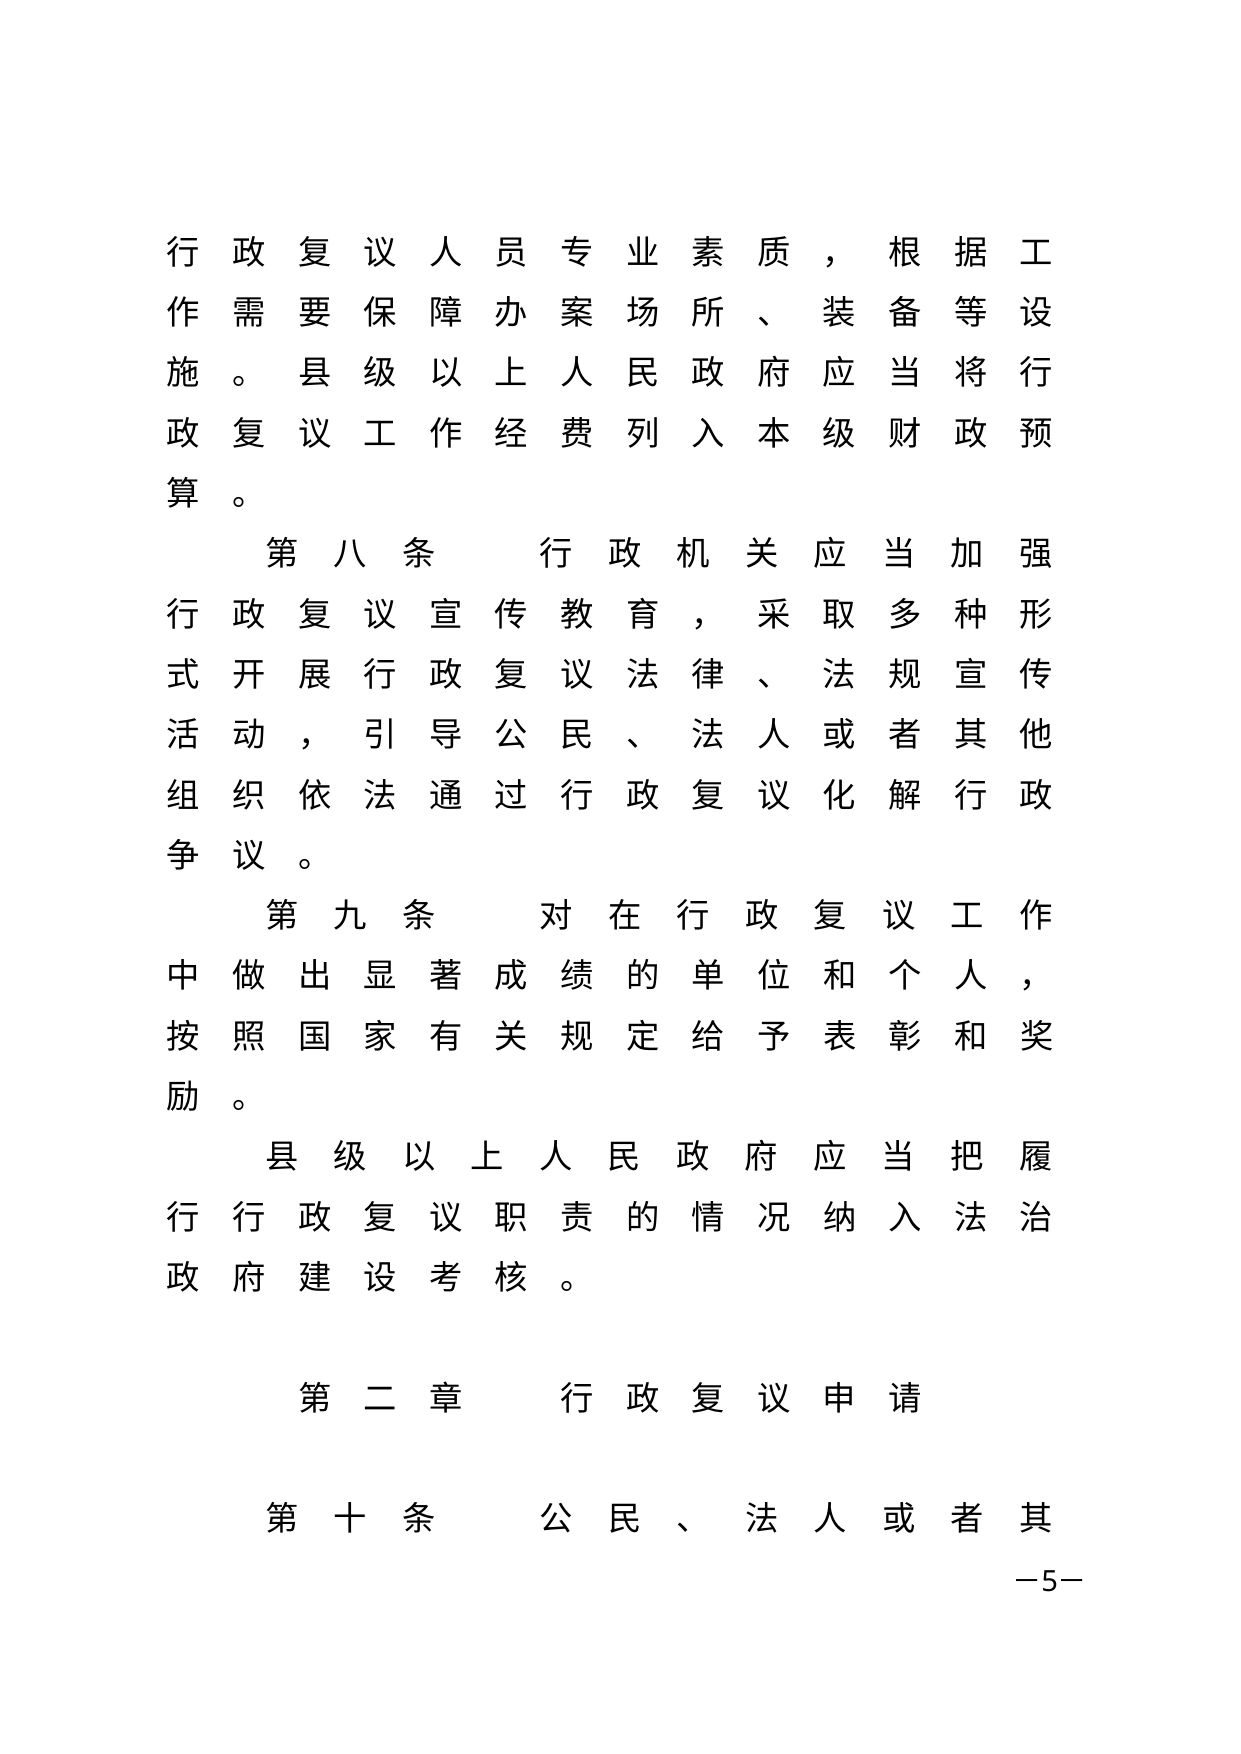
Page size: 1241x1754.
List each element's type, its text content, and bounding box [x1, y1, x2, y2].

text 第二章 行政复议申请 [167, 1365, 1085, 1426]
text 第九条 对在行政复议工作中做出显著成绩的单位和个人，按照国家有关规定给予表彰和奖励。 [167, 883, 1085, 1124]
text 第十条 公民、法人或者其他组织认为行政行为侵犯其合法权益的，可以自知道或者应当知道该行政行为之日起六十日内提出行政复议申请；但是法律规定的申请期限超过六十日的除外。 [167, 1486, 1085, 1546]
text 第八条 行政机关应当加强行政复议宣传教育，采取多种形式开展行政复议法律、法规宣传活动，引导公民、法人或者其他组织依法通过行政复议化解行政争议。 [167, 521, 1085, 883]
text 第七条 行政复议机关应当确保行政复议机构的人员配备与所承担的工作任务相适应，提高行政复议人员专业素质，根据工作需要保障办案场所、装备等设施。县级以上人民政府应当将行政复议工作经费列入本级财政预算。 [167, 219, 1085, 521]
text 县级以上人民政府应当把履行行政复议职责的情况纳入法治政府建设考核。 [167, 1124, 1085, 1305]
